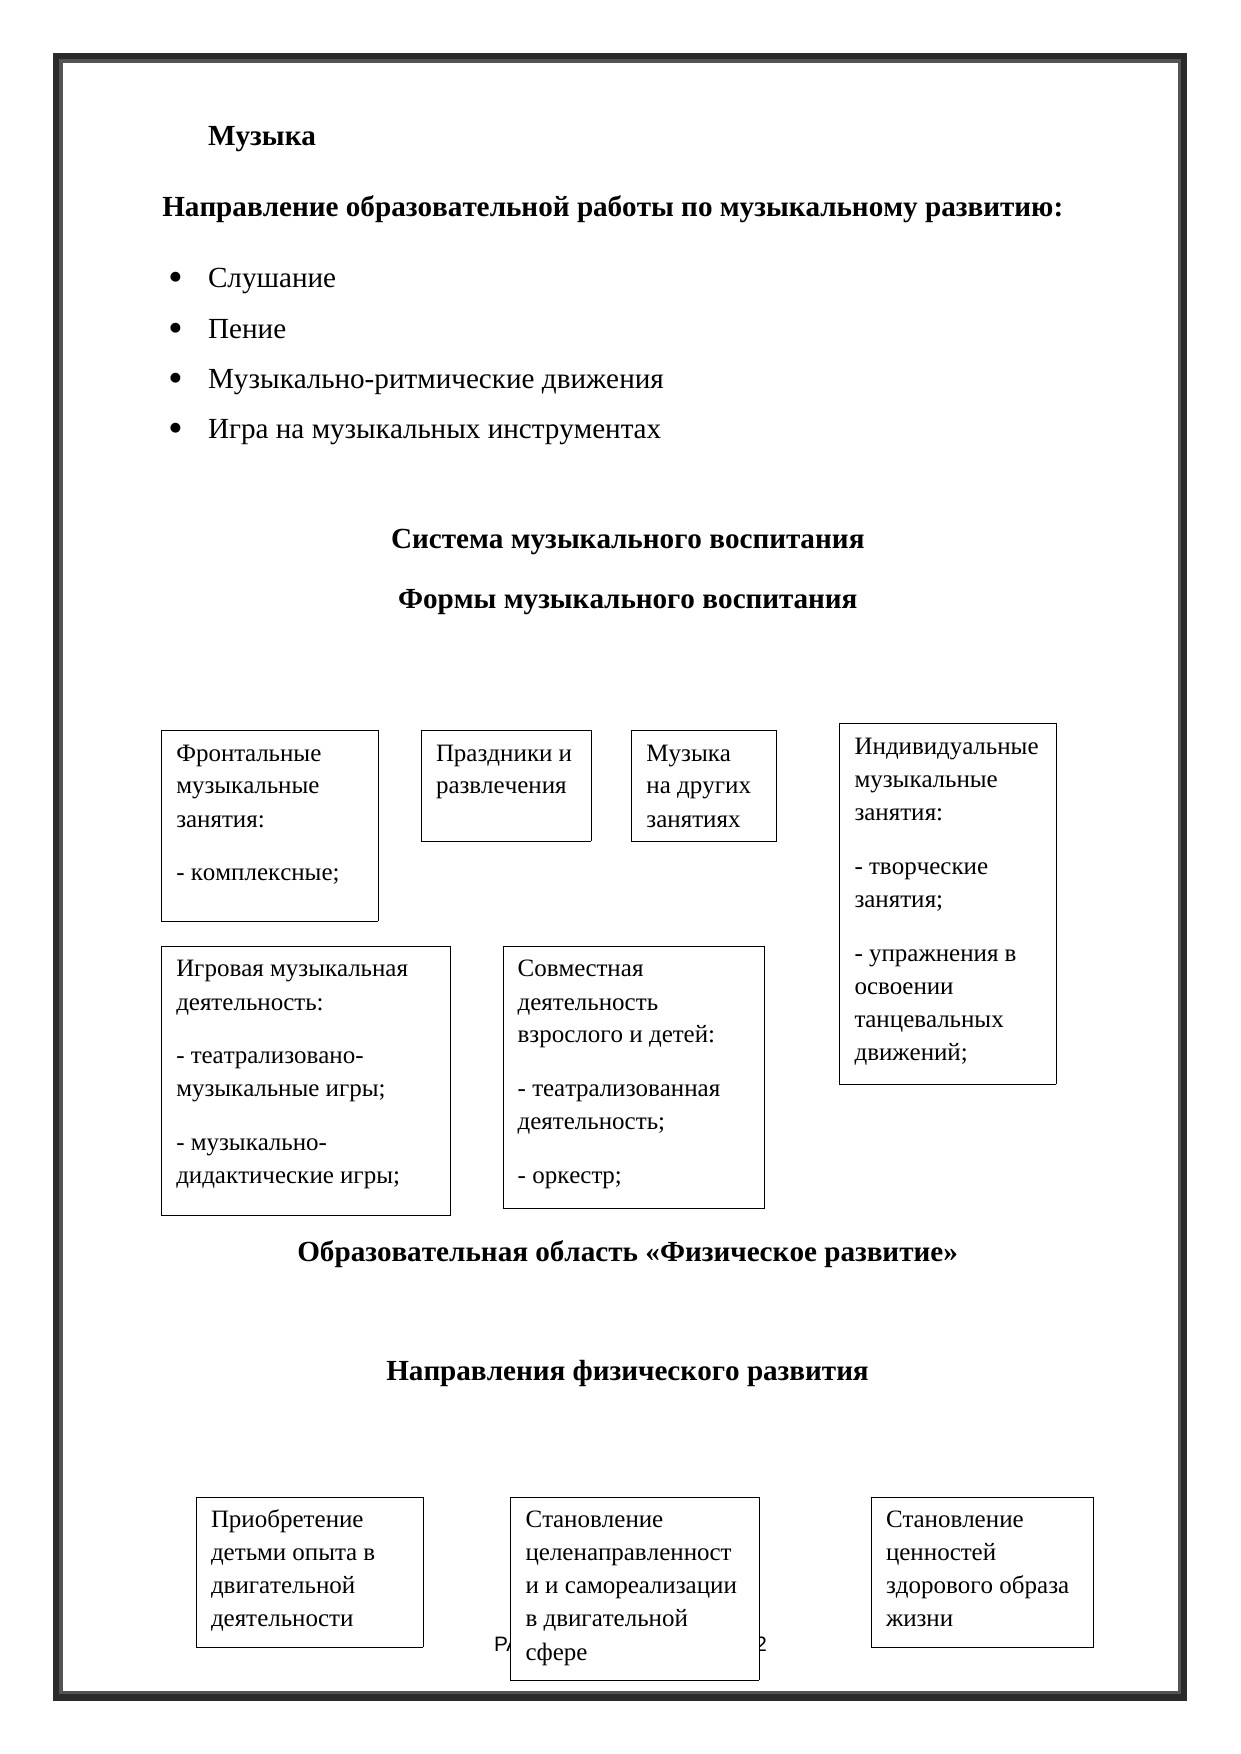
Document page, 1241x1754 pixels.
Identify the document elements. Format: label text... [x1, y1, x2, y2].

text Формы музыкального воспитания [133, 581, 1122, 614]
text Система музыкального воспитания [133, 521, 1122, 555]
list Слушание [170, 260, 1122, 294]
list Музыкально-ритмические движения [170, 361, 1122, 395]
text Образовательная область «Физическое развитие» [133, 1234, 1122, 1267]
list Игра на музыкальных инструментах [170, 412, 1122, 445]
text Направления физического развития [133, 1353, 1122, 1386]
text Музыка [208, 118, 1122, 152]
text Направление образовательной работы по музыкальному развитию: [133, 189, 1122, 223]
list Пение [170, 311, 1122, 344]
